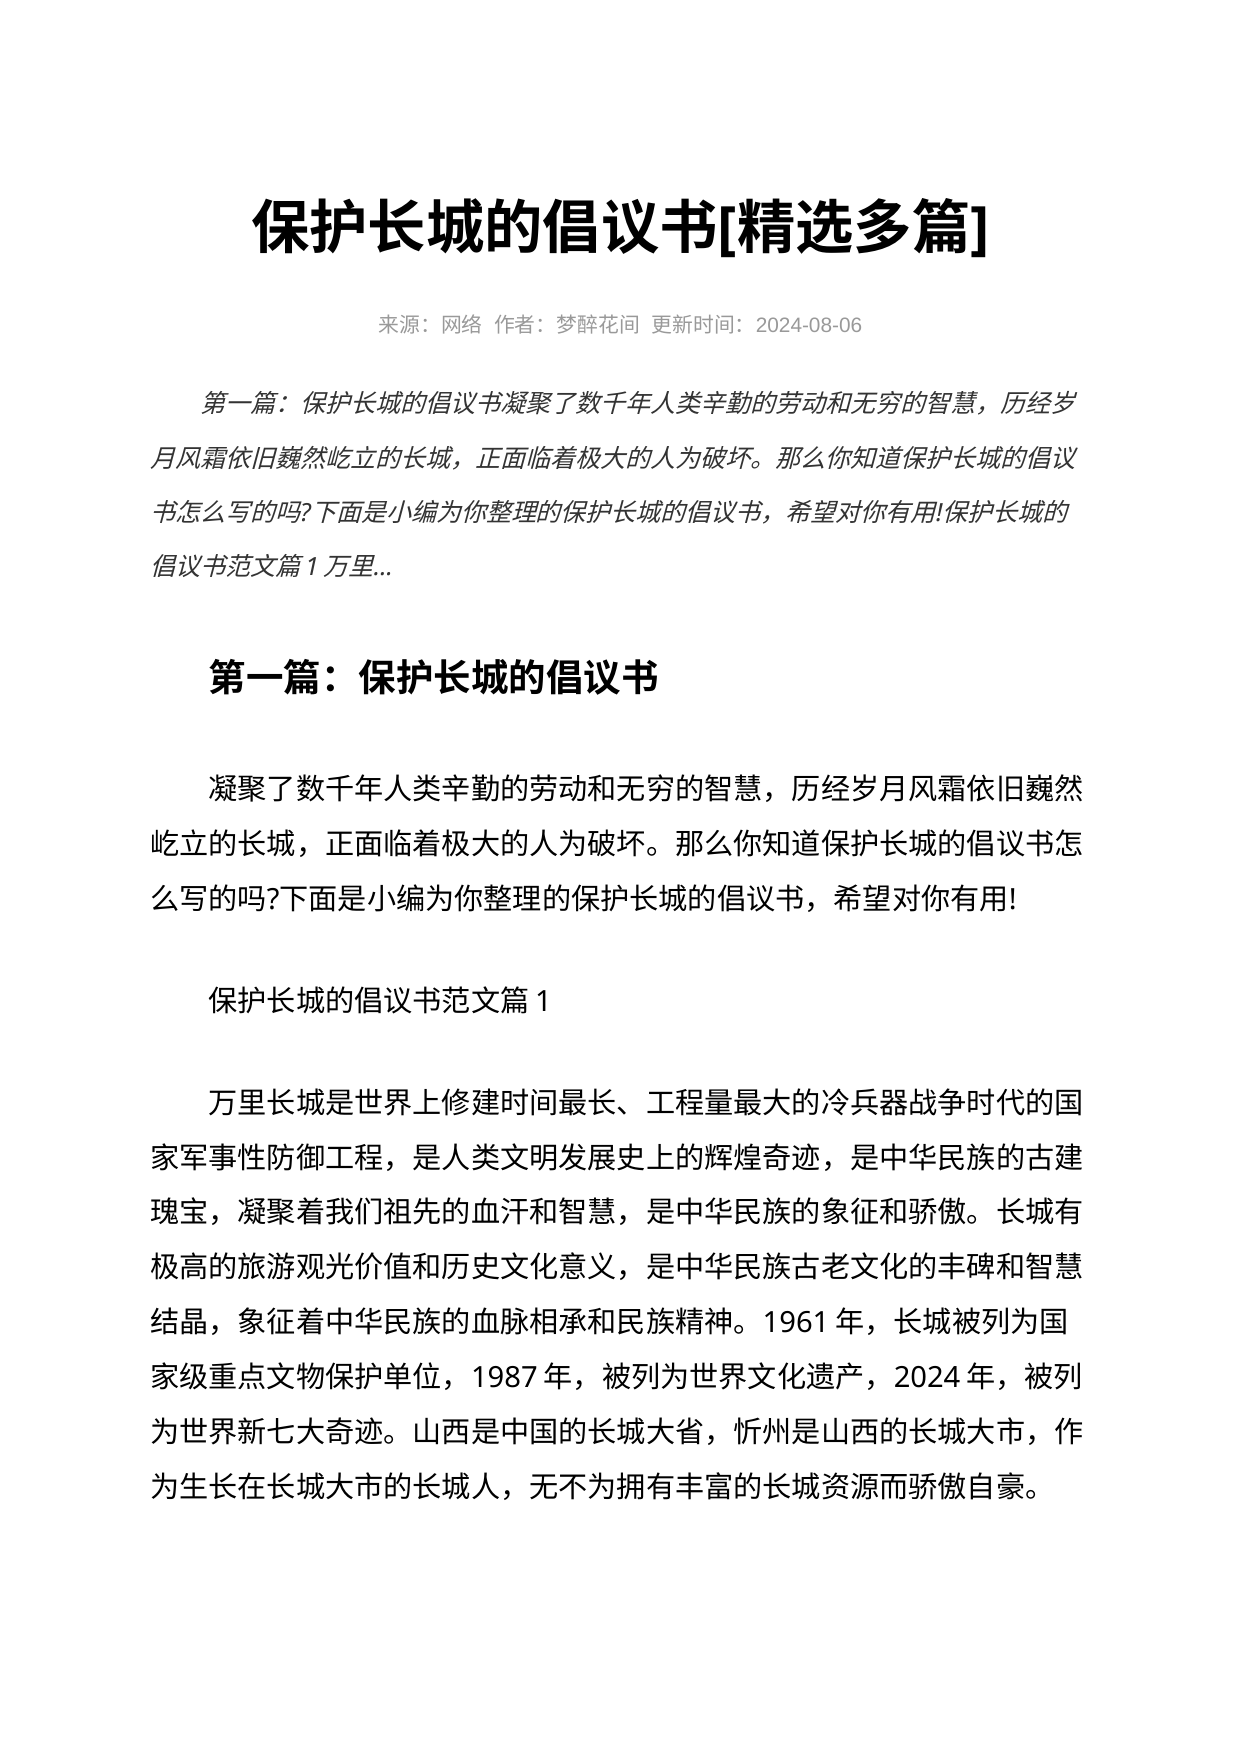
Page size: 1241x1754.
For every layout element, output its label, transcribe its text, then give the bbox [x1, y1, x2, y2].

text 第一篇：保护长城的倡议书 [150, 648, 1090, 702]
text 来源：网络 作者：梦醉花间 更新时间：2024-08-06 [150, 313, 1090, 337]
subtitle 保护长城的倡议书[精选多篇] [150, 181, 1090, 266]
text 凝聚了数千年人类辛勤的劳动和无穷的智慧，历经岁月风霜依旧巍然屹立的长城，正面临着极大的人为破坏。那么你知道保护长城的倡议书怎么写的吗?下面是小编为你整理的保护长城的倡议书，希望对你有用! [150, 766, 1090, 918]
text 保护长城的倡议书范文篇1 [150, 977, 1090, 1020]
text 第一篇：保护长城的倡议书凝聚了数千年人类辛勤的劳动和无穷的智慧，历经岁月风霜依旧巍然屹立的长城，正面临着极大的人为破坏。那么你知道保护长城的倡议书怎么写的吗?下面是小编为你整理的保护长城的倡议书，希望对你有用!保护长城的倡议书范文篇1万里... [150, 384, 1090, 583]
text 万里长城是世界上修建时间最长、工程量最大的冷兵器战争时代的国家军事性防御工程，是人类文明发展史上的辉煌奇迹，是中华民族的古建瑰宝，凝聚着我们祖先的血汗和智慧，是中华民族的象征和骄傲。长城有极高的旅游观光价值和历史文化意义，是中华民族古老文化的丰碑和智慧结晶，象征着中华民族的血脉相承和民族精神。1961年，长城被列为国家级重点文物保护单位，1987年，被列为世界文化遗产，2024年，被列为世界新七大奇迹。山西是中国的长城大省，忻州是山西的长城大市，作为生长在长城大市的长城人，无不为拥有丰富的长城资源而骄傲自豪。 [150, 1079, 1090, 1506]
